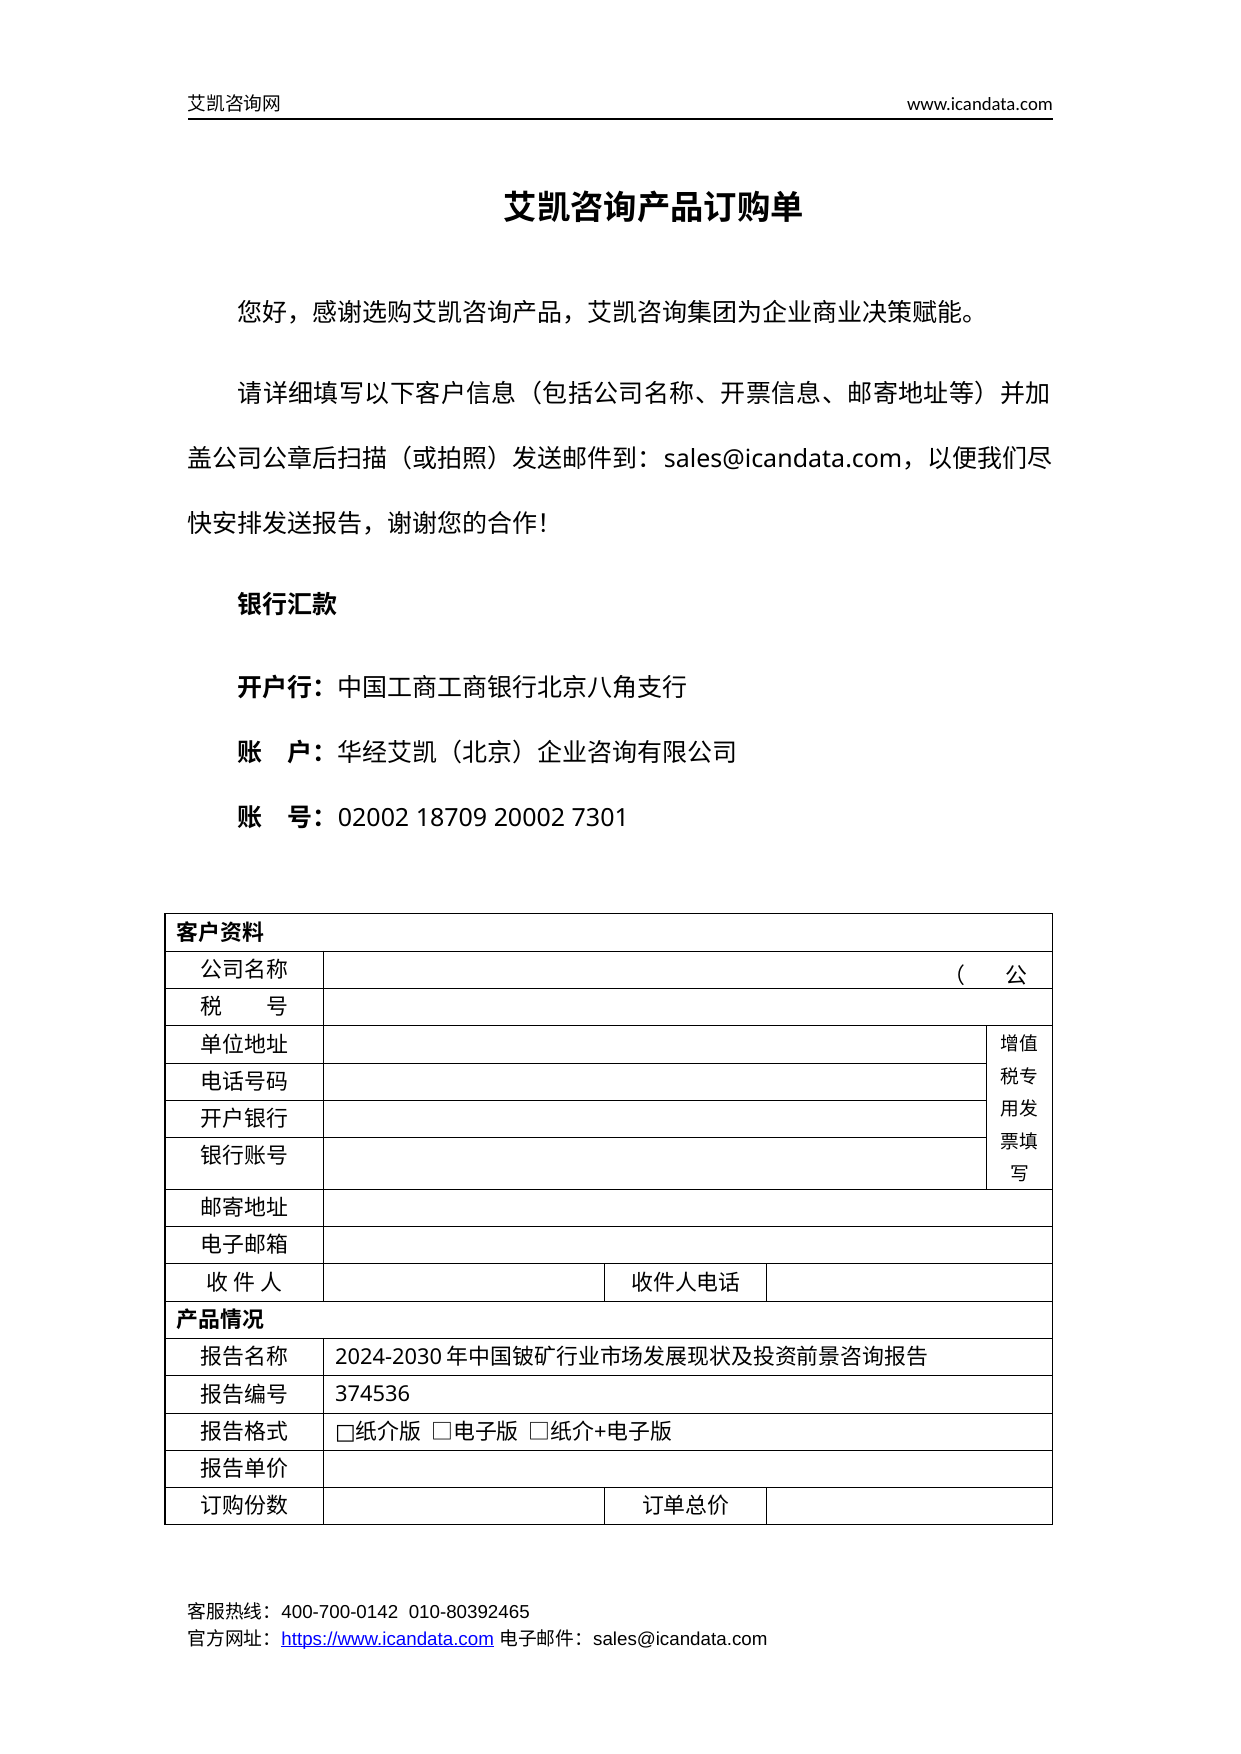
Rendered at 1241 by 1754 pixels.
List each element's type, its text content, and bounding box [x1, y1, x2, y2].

table_cell [324, 1451, 1052, 1487]
table_cell 邮寄地址 [166, 1190, 323, 1226]
text 账 户：华经艾凯（北京）企业咨询有限公司 [187, 718, 1053, 783]
table_cell 报告格式 [166, 1414, 323, 1450]
table_cell [324, 1264, 604, 1301]
table_cell [324, 1026, 986, 1062]
table_cell [324, 989, 1052, 1025]
table_cell 报告编号 [166, 1376, 323, 1412]
table_cell 2024-2030年中国铍矿行业市场发展现状及投资前景咨询报告 [324, 1339, 1052, 1375]
table_cell 订单总价 [605, 1488, 766, 1524]
text 艾凯咨询产品订购单 [187, 172, 1053, 237]
table_cell 收件人电话 [605, 1264, 766, 1301]
text 银行汇款 [187, 570, 1053, 635]
text 您好，感谢选购艾凯咨询产品，艾凯咨询集团为企业商业决策赋能。 [187, 278, 1053, 343]
table_cell 订购份数 [166, 1488, 323, 1524]
table_cell [324, 1190, 1052, 1226]
table_cell [324, 1227, 1052, 1263]
table_cell [767, 1264, 1052, 1301]
table_cell 电话号码 [166, 1064, 323, 1100]
table_cell 报告名称 [166, 1339, 323, 1375]
text 请详细填写以下客户信息（包括公司名称、开票信息、邮寄地址等）并加盖公司公章后扫描（或拍照）发送邮件到：sales@icandata.com，以便我们尽快安排发送报告，谢谢您的合作！ [187, 359, 1053, 554]
table_cell 开户银行 [166, 1101, 323, 1137]
table_cell 税 号 [166, 989, 323, 1025]
table_header 客户资料 [166, 914, 1052, 951]
table_cell 电子邮箱 [166, 1227, 323, 1263]
table_cell □纸介版 □电子版 □纸介+电子版 [324, 1414, 1052, 1450]
table_cell [324, 1488, 604, 1524]
table_cell [324, 1138, 986, 1189]
table_cell [324, 1101, 986, 1137]
table_cell 产品情况 [166, 1302, 1052, 1338]
table_cell [324, 952, 1052, 988]
table_cell 收 件 人 [166, 1264, 323, 1301]
table_cell 报告单价 [166, 1451, 323, 1487]
text 账 号：02002 18709 20002 7301 [187, 783, 1053, 848]
table_cell 单位地址 [166, 1026, 323, 1062]
table_cell 增值税专用发票填写 [987, 1026, 1052, 1189]
table_cell 374536 [324, 1376, 1052, 1412]
text 开户行：中国工商工商银行北京八角支行 [187, 653, 1053, 718]
table_cell [767, 1488, 1052, 1524]
table_cell 公司名称 [166, 952, 323, 988]
table_cell 银行账号 [166, 1138, 323, 1189]
table_cell [324, 1064, 986, 1100]
